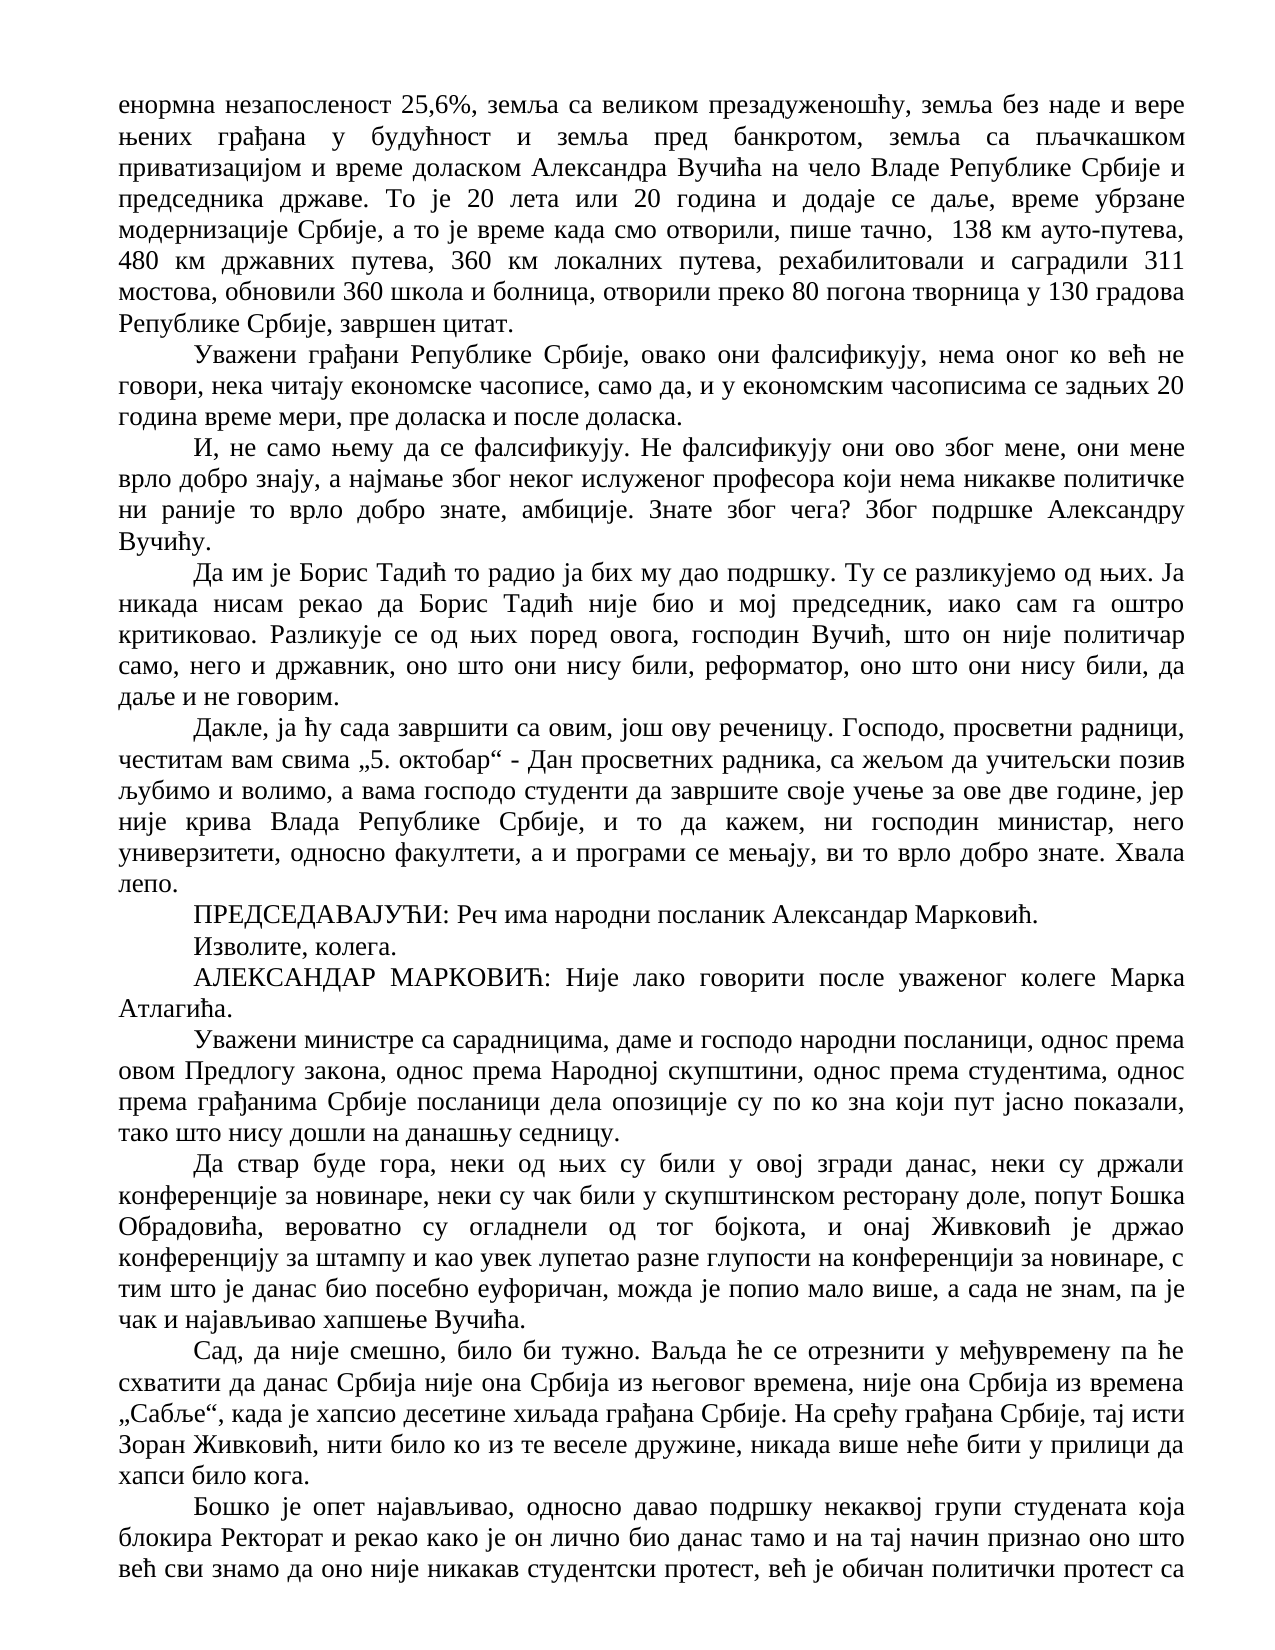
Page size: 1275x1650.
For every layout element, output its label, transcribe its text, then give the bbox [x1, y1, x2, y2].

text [118, 1490, 1186, 1584]
text И, не само њему да се фалсификују. Не фалсификују они ово због мене, они мене врло добро знају, а најмање због неког ислуженог професора који нема никакве политичке ни раније то врло добро знате, амбиције. Знате због чега? Због подршке Александру Вучићу. [118, 431, 1186, 556]
text АЛЕКСАНДАР МАРКОВИЋ: Није лако говорити после уваженог колеге Марка Атлагића. [118, 961, 1186, 1023]
text Уважени министре са сарадницима, даме и господо народни посланици, однос према овом Предлогу закона, однос према Народној скупштини, однос према студентима, однос према грађанима Србије посланици дела опозиције су по ко зна који пут јасно показали, тако што нису дошли на данашњу седницу. [118, 1023, 1186, 1148]
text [118, 89, 1186, 338]
text Сад, да није смешно, било би тужно. Ваљда ће се отрезнити у међувремену па ће схватити да данас Србија није она Србија из његовог времена, није она Србија из времена „Сабље“, када је хапсио десетине хиљада грађана Србије. На срећу грађана Србије, тај исти Зоран Живковић, нити било ко из те веселе дружине, никада више неће бити у прилици да хапси било кога. [118, 1334, 1186, 1490]
text Изволите, колега. [118, 929, 1186, 961]
text Да ствар буде гора, неки од њих су били у овој згради данас, неки су држали конференције за новинаре, неки су чак били у скупштинском ресторану доле, попут Бошка Обрадовића, вероватно су огладнели од тог бојкота, и онај Живковић је држао конференцију за штампу и као увек лупетао разне глупости на конференцији за новинаре, с тим што је данас био посебно еуфоричан, можда је попио мало више, а сада не знам, па је чак и најављивао хапшење Вучића. [118, 1148, 1186, 1334]
text ПРЕДСЕДАВАЈУЋИ: Реч има народни посланик Александар Марковић. [118, 898, 1186, 929]
text Дакле, ја ћу сада завршити са овим, још ову реченицу. Господо, просветни радници, честитам вам свима „5. октобар“ - Дан просветних радника, са жељом да учитељски позив љубимо и волимо, а вама господо студенти да завршите своје учење за ове две године, јер није крива Влада Републике Србије, и то да кажем, ни господин министар, него универзитети, односно факултети, а и програми се мењају, ви то врло добро знате. Хвала лепо. [118, 712, 1186, 898]
text Да им је Борис Тадић то радио ја бих му дао подршку. Ту се разликујемо од њих. Ја никада нисам рекао да Борис Тадић није био и мој председник, иако сам га оштро критиковао. Разликује се од њих поред овога, господин Вучић, што он није политичар само, него и државник, оно што они нису били, реформатор, оно што они нису били, да даље и не говорим. [118, 556, 1186, 712]
text Уважени грађани Републике Србије, овако они фалсификују, нема оног ко већ не говори, нека читају економске часописе, само да, и у економским часописима се задњих 20 година време мери, пре доласка и после доласка. [118, 338, 1186, 431]
